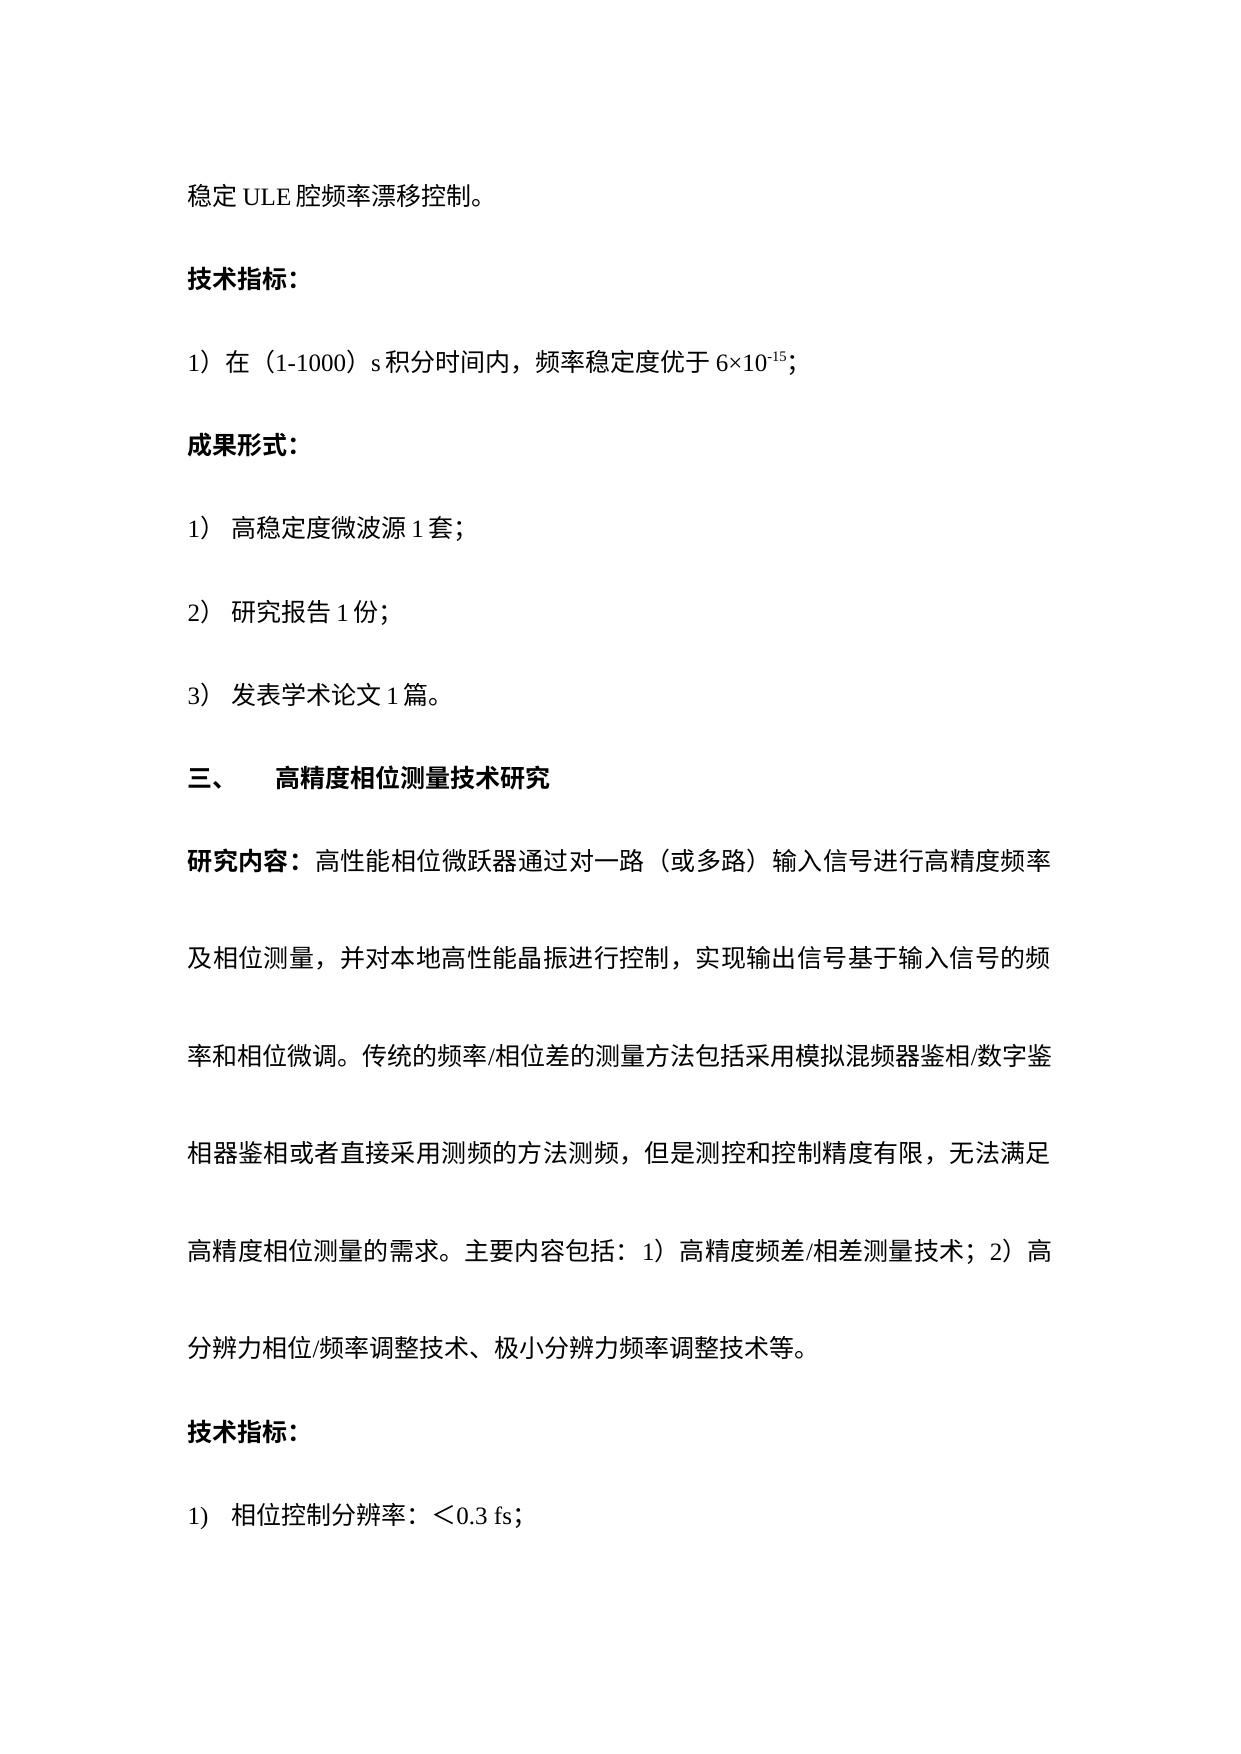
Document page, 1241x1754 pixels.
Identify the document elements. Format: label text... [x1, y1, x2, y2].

text 研究内容：高性能相位微跃器通过对一路（或多路）输入信号进行高精度频率及相位测量，并对本地高性能晶振进行控制，实现输出信号基于输入信号的频率和相位微调。传统的频率/相位差的测量方法包括采用模拟混频器鉴相/数字鉴相器鉴相或者直接采用测频的方法测频，但是测控和控制精度有限，无法满足高精度相位测量的需求。主要内容包括：1）高精度频差/相差测量技术；2）高分辨力相位/频率调整技术、极小分辨力频率调整技术等。 [187, 827, 1053, 1379]
list 高稳定度微波源1套； [187, 494, 1053, 559]
text 技术指标： [187, 1398, 1053, 1463]
list 高精度相位测量技术研究 [187, 744, 1053, 809]
list 发表学术论文1篇。 [187, 661, 1053, 726]
text 成果形式： [187, 411, 1053, 476]
text 1）在（1-1000）s积分时间内，频率稳定度优于6×10-15； [187, 328, 1053, 393]
list 研究报告1份； [187, 578, 1053, 643]
text 技术指标： [187, 245, 1053, 310]
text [187, 162, 1053, 227]
list 相位控制分辨率：＜0.3 fs； [187, 1481, 1053, 1546]
